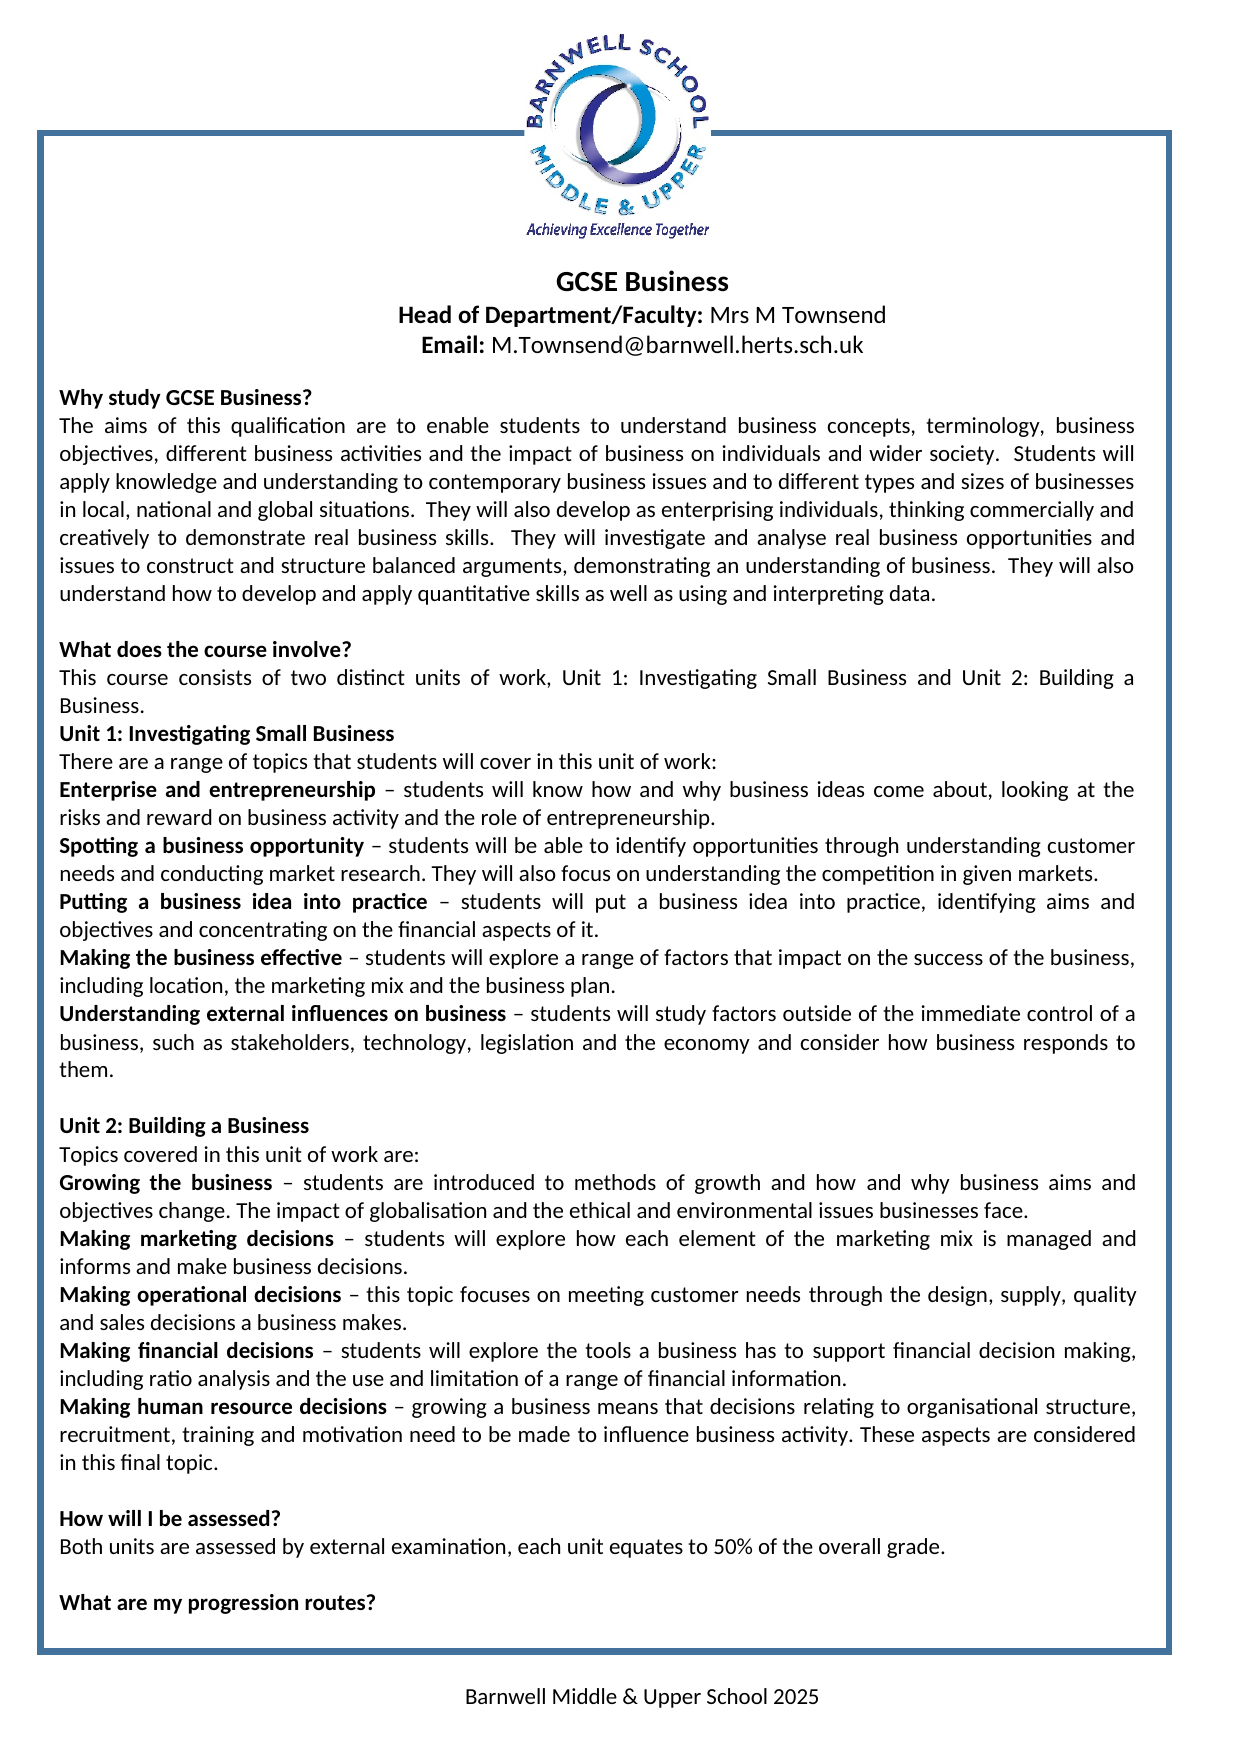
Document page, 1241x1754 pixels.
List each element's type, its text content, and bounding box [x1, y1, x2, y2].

text Unit 1: Investigating Small Business [59, 719, 1137, 747]
text The aims of this qualification are to enable students to understand business concepts, terminology, business objectives, different business activities and the impact of business on individuals and wider society. Students will apply knowledge and understanding to contemporary business issues and to different types and sizes of businesses in local, national and global situations. They will also develop as enterprising individuals, thinking commercially and creatively to demonstrate real business skills. They will investigate and analyse real business opportunities and issues to construct and structure balanced arguments, demonstrating an understanding of business. They will also understand how to develop and apply quantitative skills as well as using and interpreting data. [59, 411, 1137, 607]
text Making the business effective – students will explore a range of factors that impact on the success of the business, including location, the marketing mix and the business plan. [59, 943, 1137, 999]
text This course consists of two distinct units of work, Unit 1: Investigating Small Business and Unit 2: Building a Business. [59, 663, 1137, 719]
text Growing the business – students are introduced to methods of growth and how and why business aims and objectives change. The impact of globalisation and the ethical and environmental issues businesses face. [59, 1168, 1137, 1224]
text GCSE Business [148, 263, 1137, 299]
text How will I be assessed? [59, 1504, 1137, 1532]
text Putting a business idea into practice – students will put a business idea into practice, identifying aims and objectives and concentrating on the financial aspects of it. [59, 887, 1137, 943]
text Enterprise and entrepreneurship – students will know how and why business ideas come about, looking at the risks and reward on business activity and the role of entrepreneurship. [59, 775, 1137, 831]
text Head of Department/Faculty: Mrs M Townsend [148, 299, 1137, 330]
text What are my progression routes? [59, 1588, 1137, 1616]
text Spotting a business opportunity – students will be able to identify opportunities through understanding customer needs and conducting market research. They will also focus on understanding the competition in given markets. [59, 831, 1137, 887]
text Making human resource decisions – growing a business means that decisions relating to organisational structure, recruitment, training and motivation need to be made to influence business activity. These aspects are considered in this final topic. [59, 1392, 1137, 1476]
text Making marketing decisions – students will explore how each element of the marketing mix is managed and informs and make business decisions. [59, 1224, 1137, 1280]
text Email: M.Townsend@barnwell.herts.sch.uk [148, 330, 1137, 360]
text Understanding external influences on business – students will study factors outside of the immediate control of a business, such as stakeholders, technology, legislation and the economy and consider how business responds to them. [59, 999, 1137, 1084]
text Making operational decisions – this topic focuses on meeting customer needs through the design, supply, quality and sales decisions a business makes. [59, 1280, 1137, 1336]
text Making financial decisions – students will explore the tools a business has to support financial decision making, including ratio analysis and the use and limitation of a range of financial information. [59, 1336, 1137, 1392]
picture [524, 31, 711, 241]
text What does the course involve? [59, 635, 1137, 663]
text There are a range of topics that students will cover in this unit of work: [59, 747, 1137, 775]
text Topics covered in this unit of work are: [59, 1140, 1137, 1168]
text Why study GCSE Business? [59, 383, 1137, 411]
text Both units are assessed by external examination, each unit equates to 50% of the overall grade. [59, 1532, 1137, 1560]
text Unit 2: Building a Business [59, 1112, 1137, 1140]
